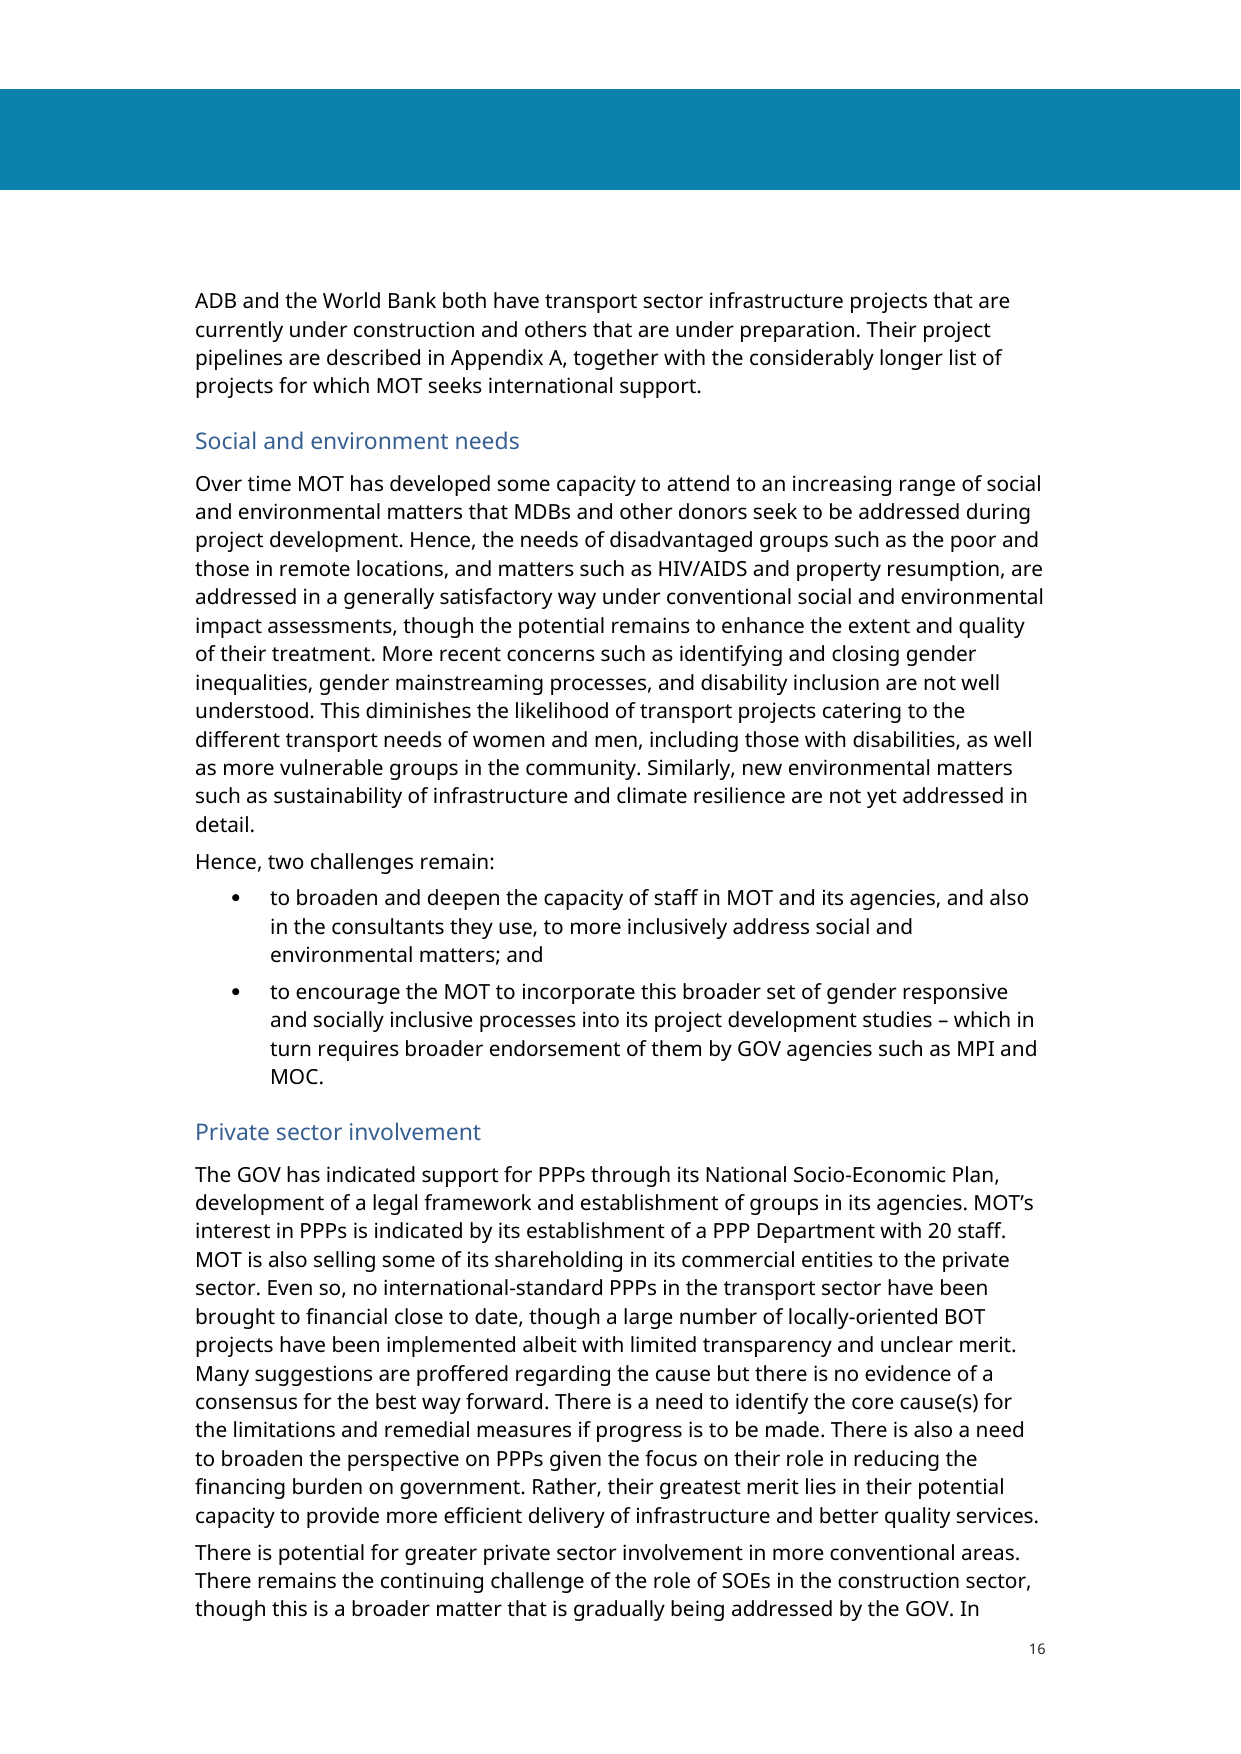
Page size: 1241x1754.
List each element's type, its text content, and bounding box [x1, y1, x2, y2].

text Hence, two challenges remain: [195, 847, 1045, 875]
text Over time MOT has developed some capacity to attend to an increasing range of social and environmental matters that MDBs and other donors seek to be addressed during project development. Hence, the needs of disadvantaged groups such as the poor and those in remote locations, and matters such as HIV/AIDS and property resumption, are addressed in a generally satisfactory way under conventional social and environmental impact assessments, though the potential remains to enhance the extent and quality of their treatment. More recent concerns such as identifying and closing gender inequalities, gender mainstreaming processes, and disability inclusion are not well understood. This diminishes the likelihood of transport projects catering to the different transport needs of women and men, including those with disabilities, as well as more vulnerable groups in the community. Similarly, new environmental matters such as sustainability of infrastructure and climate resilience are not yet addressed in detail. [195, 469, 1045, 838]
text The GOV has indicated support for PPPs through its National Socio-Economic Plan, development of a legal framework and establishment of groups in its agencies. MOT’s interest in PPPs is indicated by its establishment of a PPP Department with 20 staff. MOT is also selling some of its shareholding in its commercial entities to the private sector. Even so, no international-standard PPPs in the transport sector have been brought to financial close to date, though a large number of locally-oriented BOT projects have been implemented albeit with limited transparency and unclear merit. Many suggestions are proffered regarding the cause but there is no evidence of a consensus for the best way forward. There is a need to identify the core cause(s) for the limitations and remedial measures if progress is to be made. There is also a need to broaden the perspective on PPPs given the focus on their role in reducing the financing burden on government. Rather, their greatest merit lies in their potential capacity to provide more efficient delivery of infrastructure and better quality services. [195, 1160, 1045, 1529]
list to encourage the MOT to incorporate this broader set of gender responsive and socially inclusive processes into its project development studies – which in turn requires broader endorsement of them by GOV agencies such as MPI and MOC. [232, 977, 1045, 1091]
list to broaden and deepen the capacity of staff in MOT and its agencies, and also in the consultants they use, to more inclusively address social and environmental matters; and [232, 883, 1045, 969]
subtitle Private sector involvement [195, 1116, 1045, 1147]
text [195, 1538, 1045, 1623]
subtitle Social and environment needs [195, 425, 1045, 456]
text ADB and the World Bank both have transport sector infrastructure projects that are currently under construction and others that are under preparation. Their project pipelines are described in Appendix A, together with the considerably longer list of projects for which MOT seeks international support. [195, 286, 1045, 400]
